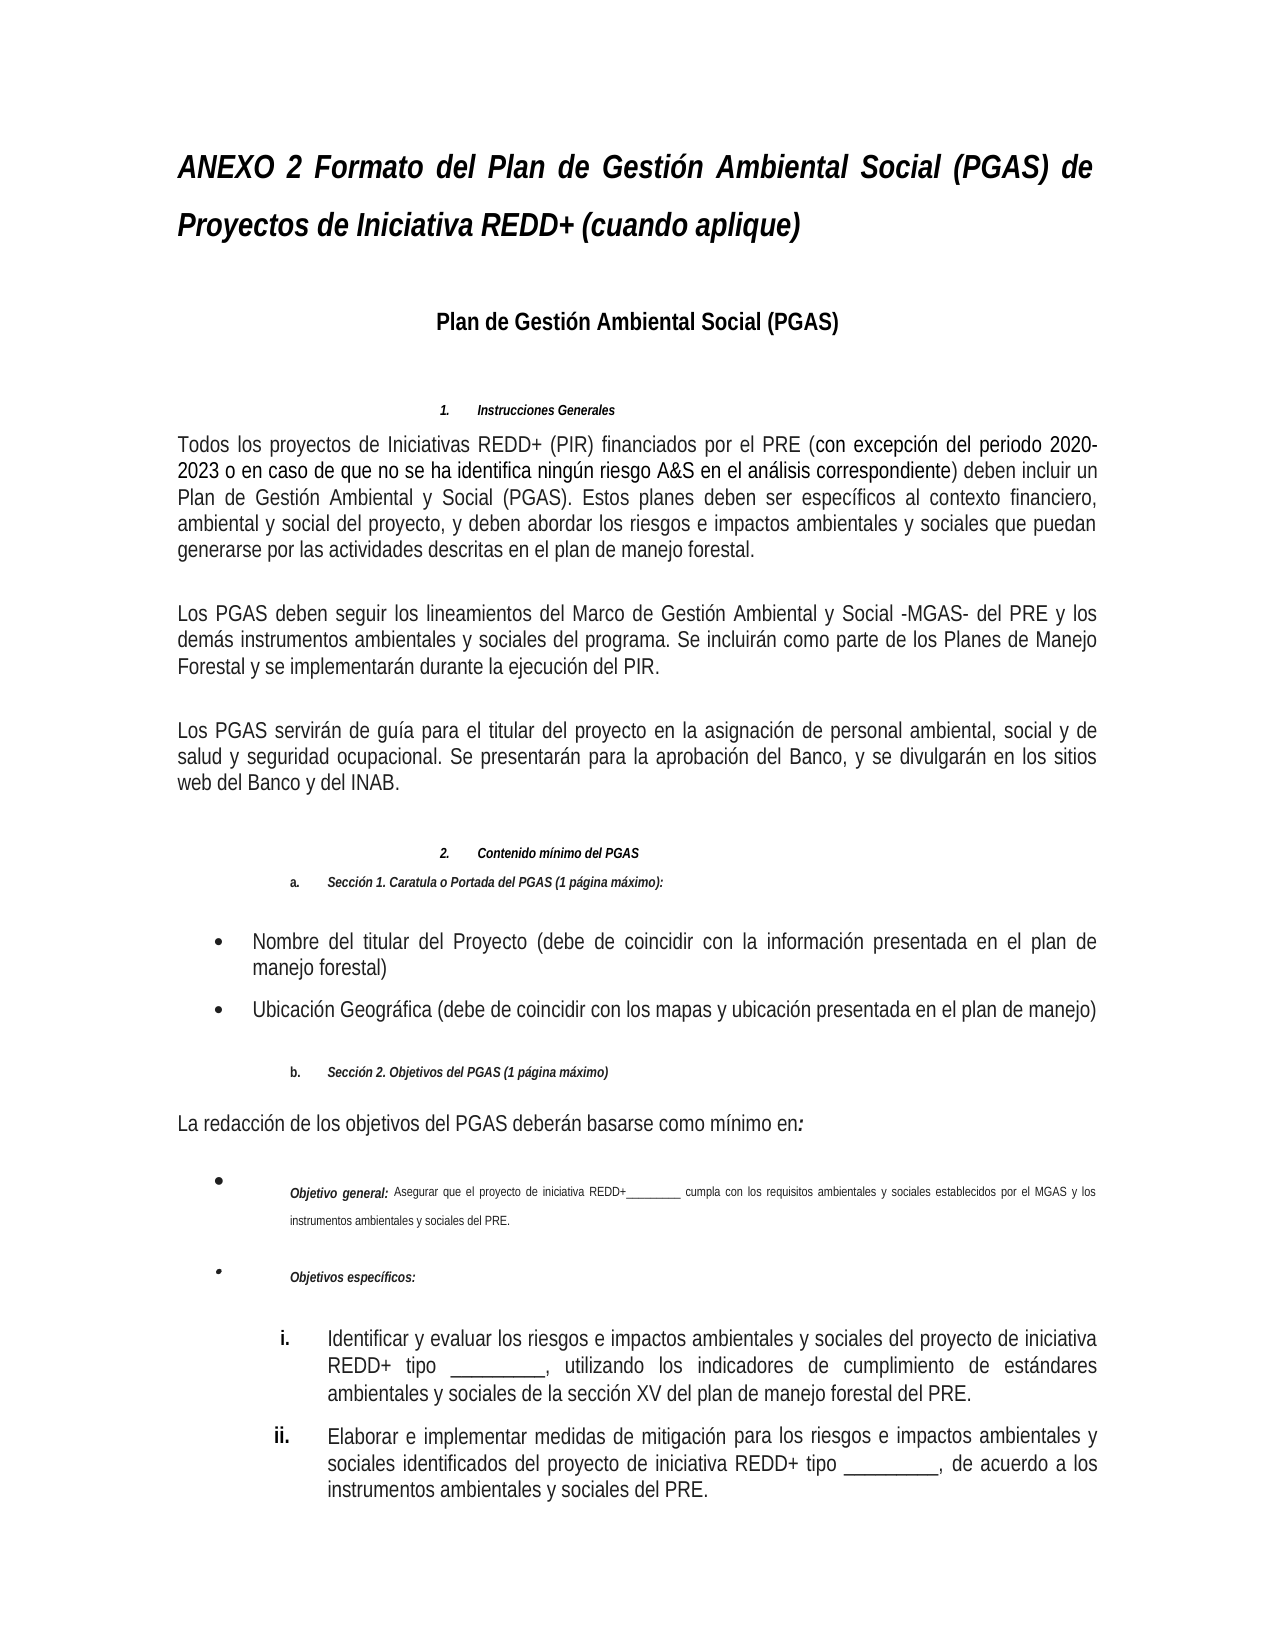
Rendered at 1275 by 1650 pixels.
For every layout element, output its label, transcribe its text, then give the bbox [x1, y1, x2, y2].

text Los PGAS servirán de guía para el titular del proyecto en la asignación de personal ambiental, social y de salud y seguridad ocupacional. Se presentarán para la aprobación del Banco, y se divulgarán en los sitios web del Banco y del INAB. [177, 717, 1098, 796]
list Nombre del titular del Proyecto (debe de coincidir con la información presentada en el plan de manejo forestal) [215, 928, 1098, 981]
text La redacción de los objetivos del PGAS deberán basarse como mínimo en: [177, 1109, 1098, 1136]
list Instrucciones Generales [440, 389, 1098, 418]
list Contenido mínimo del PGAS [440, 833, 1098, 862]
text ANEXO 2 Formato del Plan de Gestión Ambiental Social (PGAS) de Proyectos de Iniciativa REDD+ (cuando aplique) [177, 148, 1098, 243]
list Ubicación Geográfica (debe de coincidir con los mapas y ubicación presentada en el plan de manejo) [215, 996, 1098, 1023]
text Todos los proyectos de Iniciativas REDD+ (PIR) financiados por el PRE (con excepción del periodo 2020-2023 o en caso de que no se ha identifica ningún riesgo A&S en el análisis correspondiente) deben incluir un Plan de Gestión Ambiental y Social (PGAS). Estos planes deben ser específicos al contexto financiero, ambiental y social del proyecto, y deben abordar los riesgos e impactos ambientales y sociales que puedan generarse por las actividades descritas en el plan de manejo forestal. [177, 431, 1098, 562]
text Los PGAS deben seguir los lineamientos del Marco de Gestión Ambiental y Social -MGAS- del PRE y los demás instrumentos ambientales y sociales del programa. Se incluirán como parte de los Planes de Manejo Forestal y se implementarán durante la ejecución del PIR. [177, 600, 1098, 679]
list Identificar y evaluar los riesgos e impactos ambientales y sociales del proyecto de iniciativa REDD+ tipo _________, utilizando los indicadores de cumplimiento de estándares ambientales y sociales de la sección XV del plan de manejo forestal del PRE. [290, 1323, 1098, 1406]
list Objetivos específicos: [215, 1257, 1098, 1286]
list Sección 2. Objetivos del PGAS (1 página máximo) [290, 1052, 1098, 1080]
list Sección 1. Caratula o Portada del PGAS (1 página máximo): [290, 862, 1098, 890]
list Elaborar e implementar medidas de mitigación para los riesgos e impactos ambientales y sociales identificados del proyecto de iniciativa REDD+ tipo _________, de acuerdo a los instrumentos ambientales y sociales del PRE. [290, 1422, 1098, 1502]
list Objetivo general: Asegurar que el proyecto de iniciativa REDD+_________ cumpla con los requisitos ambientales y sociales establecidos por el MGAS y los instrumentos ambientales y sociales del PRE. [215, 1173, 1098, 1228]
text Plan de Gestión Ambiental Social (PGAS) [177, 307, 1098, 336]
